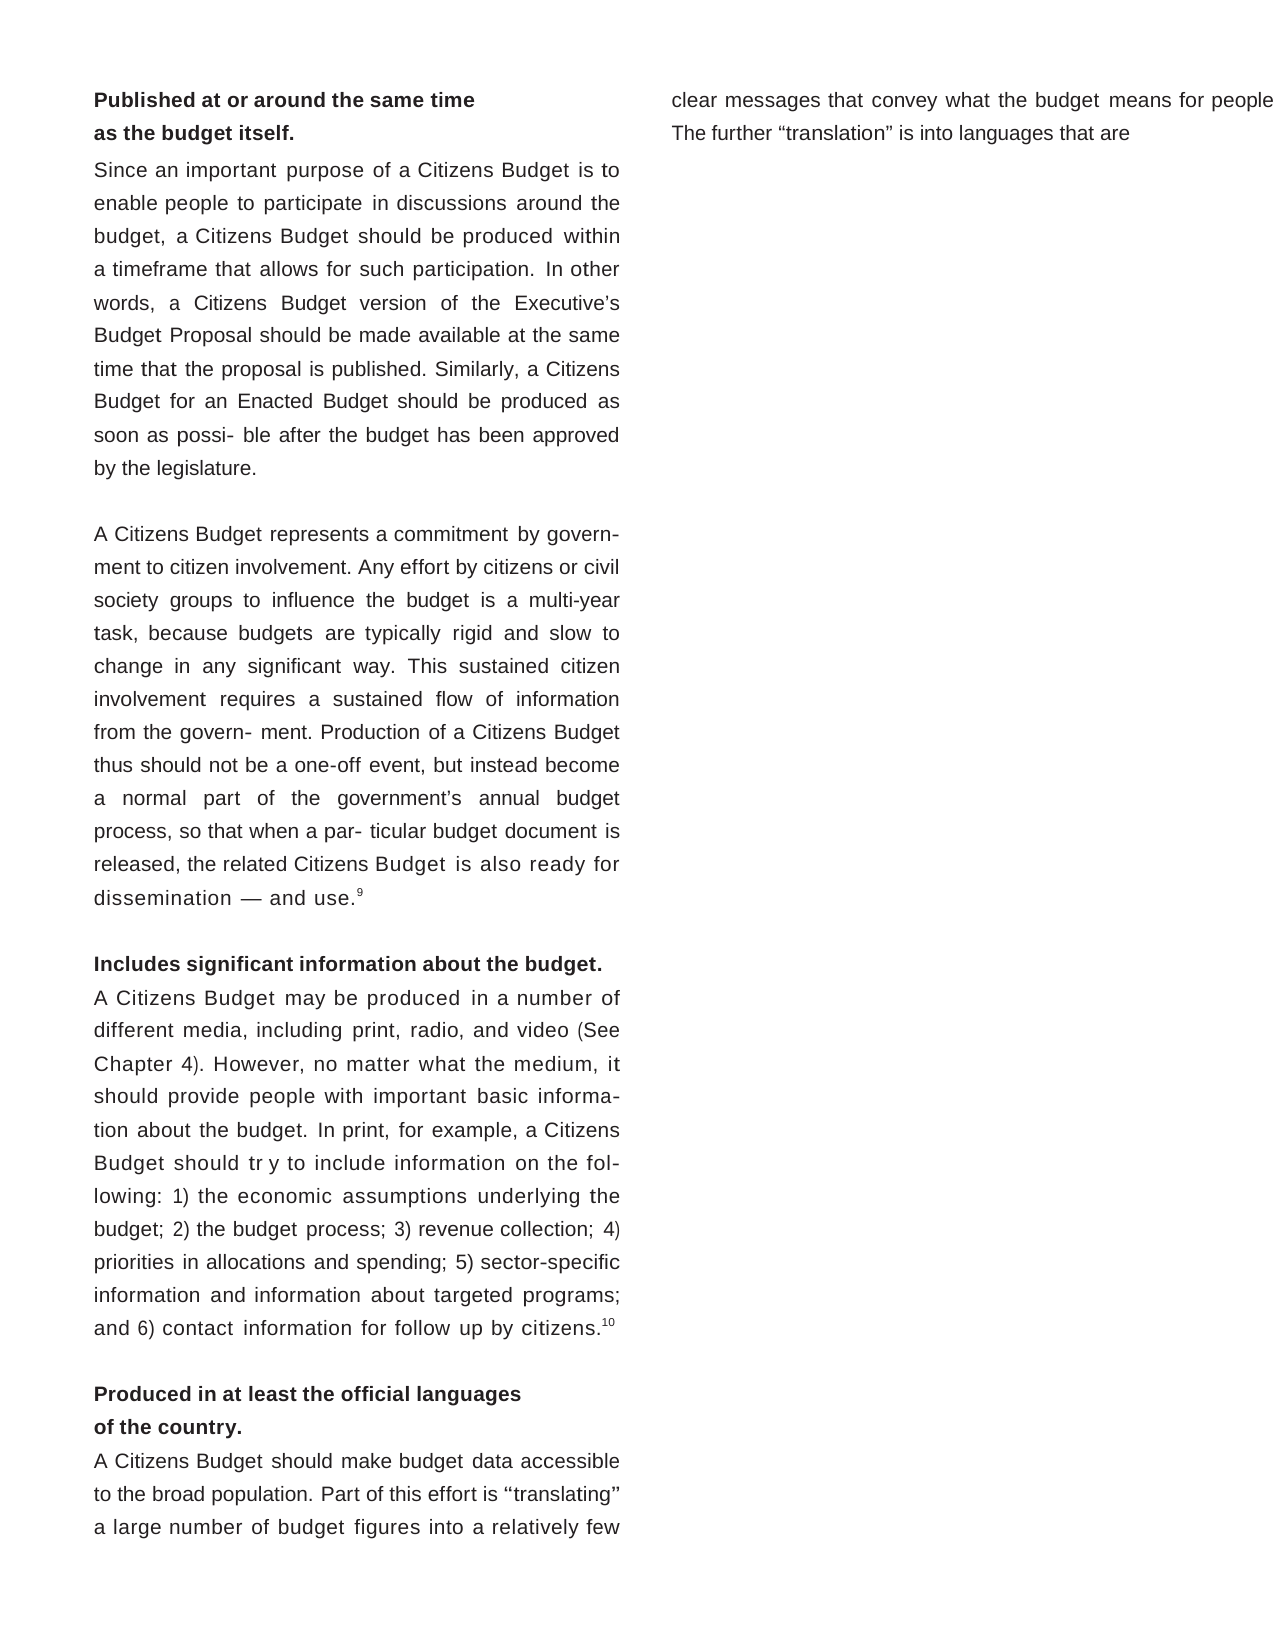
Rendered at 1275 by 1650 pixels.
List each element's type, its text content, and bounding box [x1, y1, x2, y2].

text A Citizens Budget should make budget data accessible to the broad population. Part of this effort is “translating” a large number of budget figures into a relatively few clear messages that convey what the budget means for people. The further “translation” is into languages that are [94, 1448, 620, 1538]
text Published at or around the same time as the budget itself. [94, 88, 479, 145]
text A Citizens Budget may be produced in a number of different media, including print, radio, and video (See Chapter 4). However, no matter what the medium, it should provide people with important basic informa- tion about the budget. In print, for example, a Citizens Budget should tr y to include information on the fol- lowing: 1) the economic assumptions underlying the budget; 2) the budget process; 3) revenue collection; 4) priorities in allocations and spending; 5) sector-specific information and information about targeted programs; and 6) contact information for follow up by citizens.10 [94, 985, 620, 1339]
text A Citizens Budget should make budget data accessible to the broad population. Part of this effort is “translating” a large number of budget figures into a relatively few clear messages that convey what the budget means for people. The further “translation” is into languages that are [671, 88, 1275, 145]
text Includes significant information about the budget. [94, 952, 606, 976]
text Produced in at least the official languages of the country. [94, 1382, 526, 1439]
text A Citizens Budget represents a commitment by govern- ment to citizen involvement. Any effort by citizens or civil society groups to influence the budget is a multi-year task, because budgets are typically rigid and slow to change in any significant way. This sustained citizen involvement requires a sustained flow of information from the govern- ment. Production of a Citizens Budget thus should not be a one-off event, but instead become a normal part of the government’s annual budget process, so that when a par- ticular budget document is released, the related Citizens Budget is also ready for dissemination — and use.9 [94, 522, 620, 909]
text Since an important purpose of a Citizens Budget is to enable people to participate in discussions around the budget, a Citizens Budget should be produced within a timeframe that allows for such participation. In other words, a Citizens Budget version of the Executive’s Budget Proposal should be made available at the same time that the proposal is published. Similarly, a Citizens Budget for an Enacted Budget should be produced as soon as possi- ble after the budget has been approved by the legislature. [94, 158, 620, 479]
